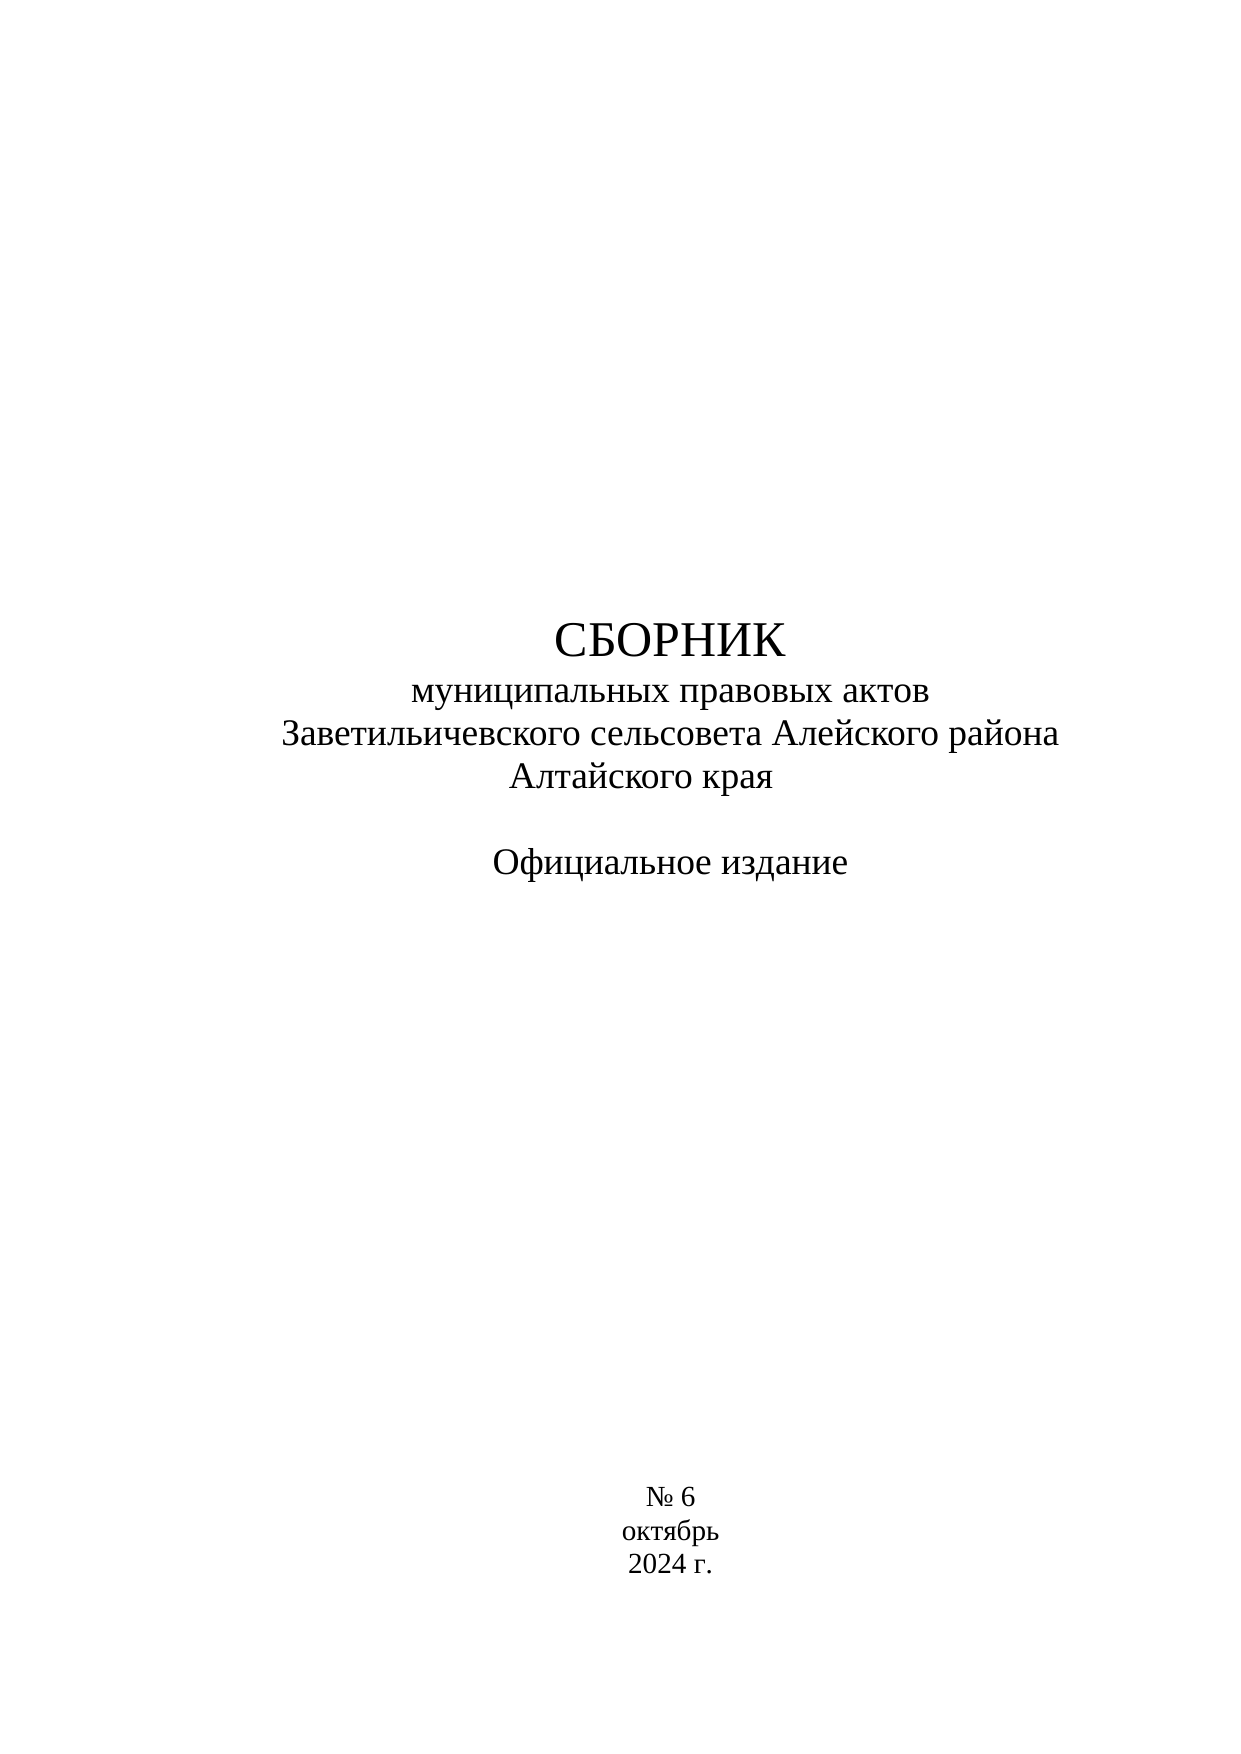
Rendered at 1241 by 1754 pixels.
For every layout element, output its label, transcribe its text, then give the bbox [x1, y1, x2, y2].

text октябрь [130, 1513, 1152, 1546]
text Официальное издание [130, 840, 1152, 883]
text № 6 [130, 1479, 1152, 1513]
text муниципальных правовых актов [130, 667, 1152, 710]
text 2024 г. [130, 1546, 1152, 1580]
text Заветильичевского сельсовета Алейского района Алтайского края [130, 710, 1152, 797]
text СБОРНИК [130, 610, 1152, 667]
